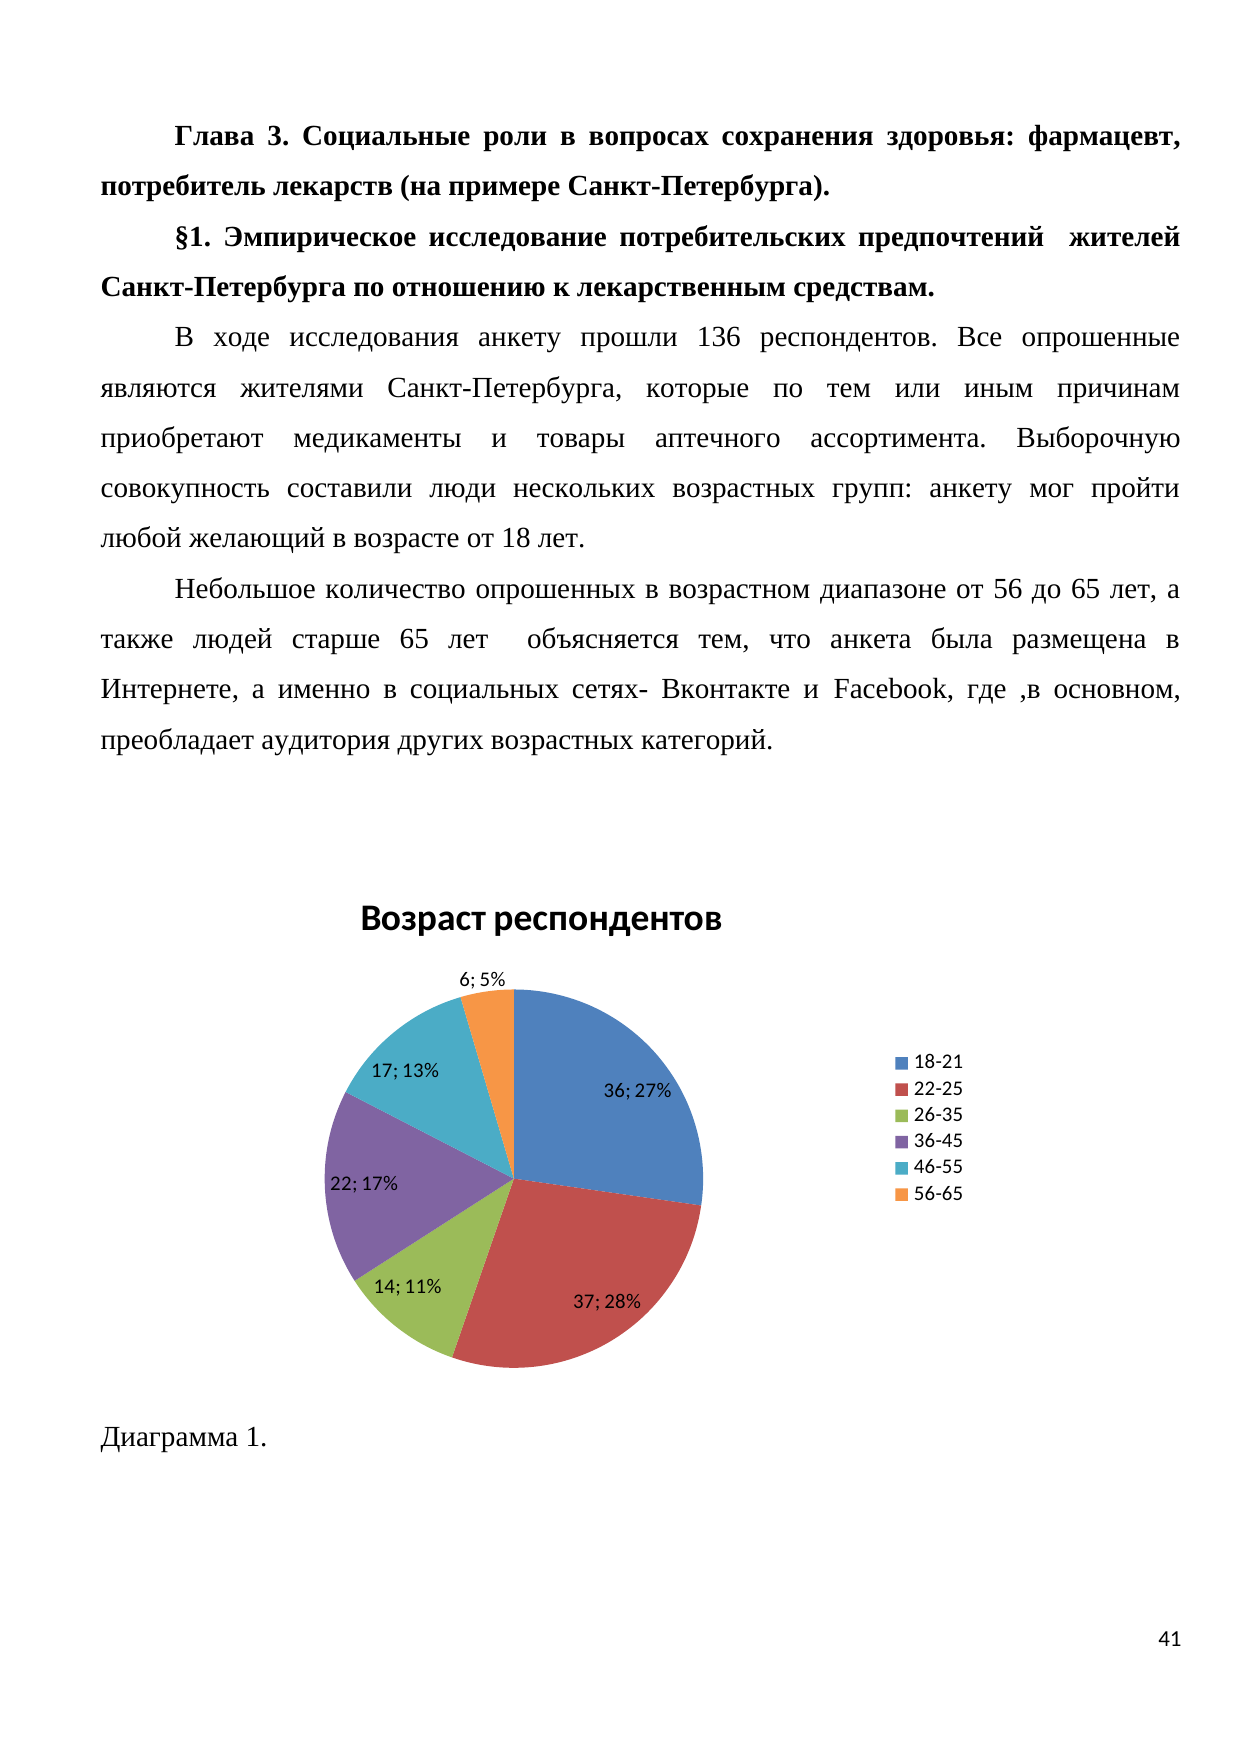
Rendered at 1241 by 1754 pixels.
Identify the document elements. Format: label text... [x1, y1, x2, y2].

text Диаграмма 1. [100, 873, 1181, 1452]
text §1. Эмпирическое исследование потребительских предпочтений жителей Санкт-Петербурга по отношению к лекарственным средствам. [100, 219, 1181, 303]
text Небольшое количество опрошенных в возрастном диапазоне от 56 до 65 лет, а также людей старше 65 лет объясняется тем, что анкета была размещена в Интернете, а именно в социальных сетях- Вконтакте и Facebook, где ,в основном, преобладает аудитория других возрастных категорий. [100, 571, 1181, 755]
text Глава 3. Социальные роли в вопросах сохранения здоровья: фармацевт, потребитель лекарств (на примере Санкт-Петербурга). [100, 118, 1181, 202]
text В ходе исследования анкету прошли 136 респондентов. Все опрошенные являются жителями Санкт-Петербурга, которые по тем или иным причинам приобретают медикаменты и товары аптечного ассортимента. Выборочную совокупность составили люди нескольких возрастных групп: анкету мог пройти любой желающий в возрасте от 18 лет. [100, 319, 1181, 554]
